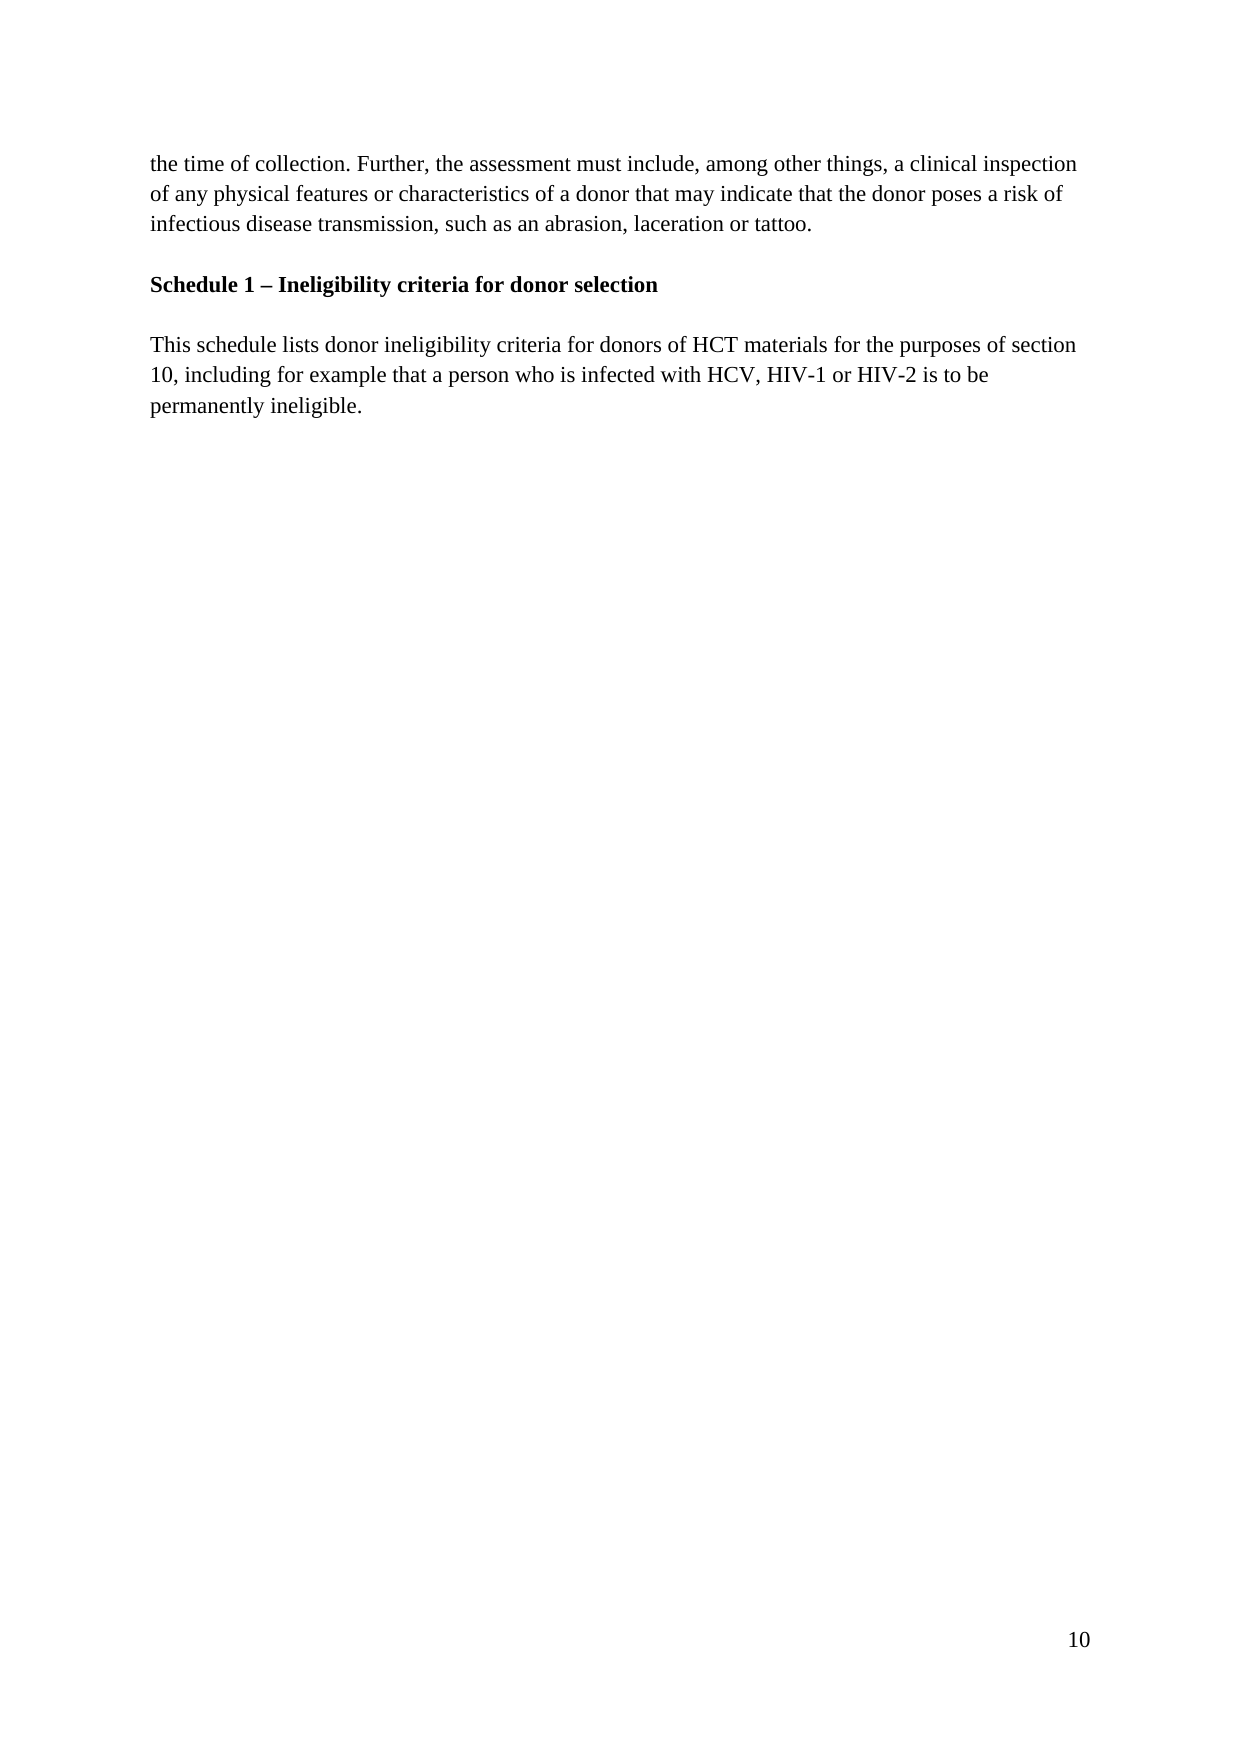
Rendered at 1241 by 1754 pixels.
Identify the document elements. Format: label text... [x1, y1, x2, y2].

text Schedule 1 – Ineligibility criteria for donor selection [150, 271, 1090, 297]
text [150, 150, 1090, 237]
text This schedule lists donor ineligibility criteria for donors of HCT materials for the purposes of section 10, including for example that a person who is infected with HCV, HIV-1 or HIV-2 is to be permanently ineligible. [150, 331, 1090, 418]
